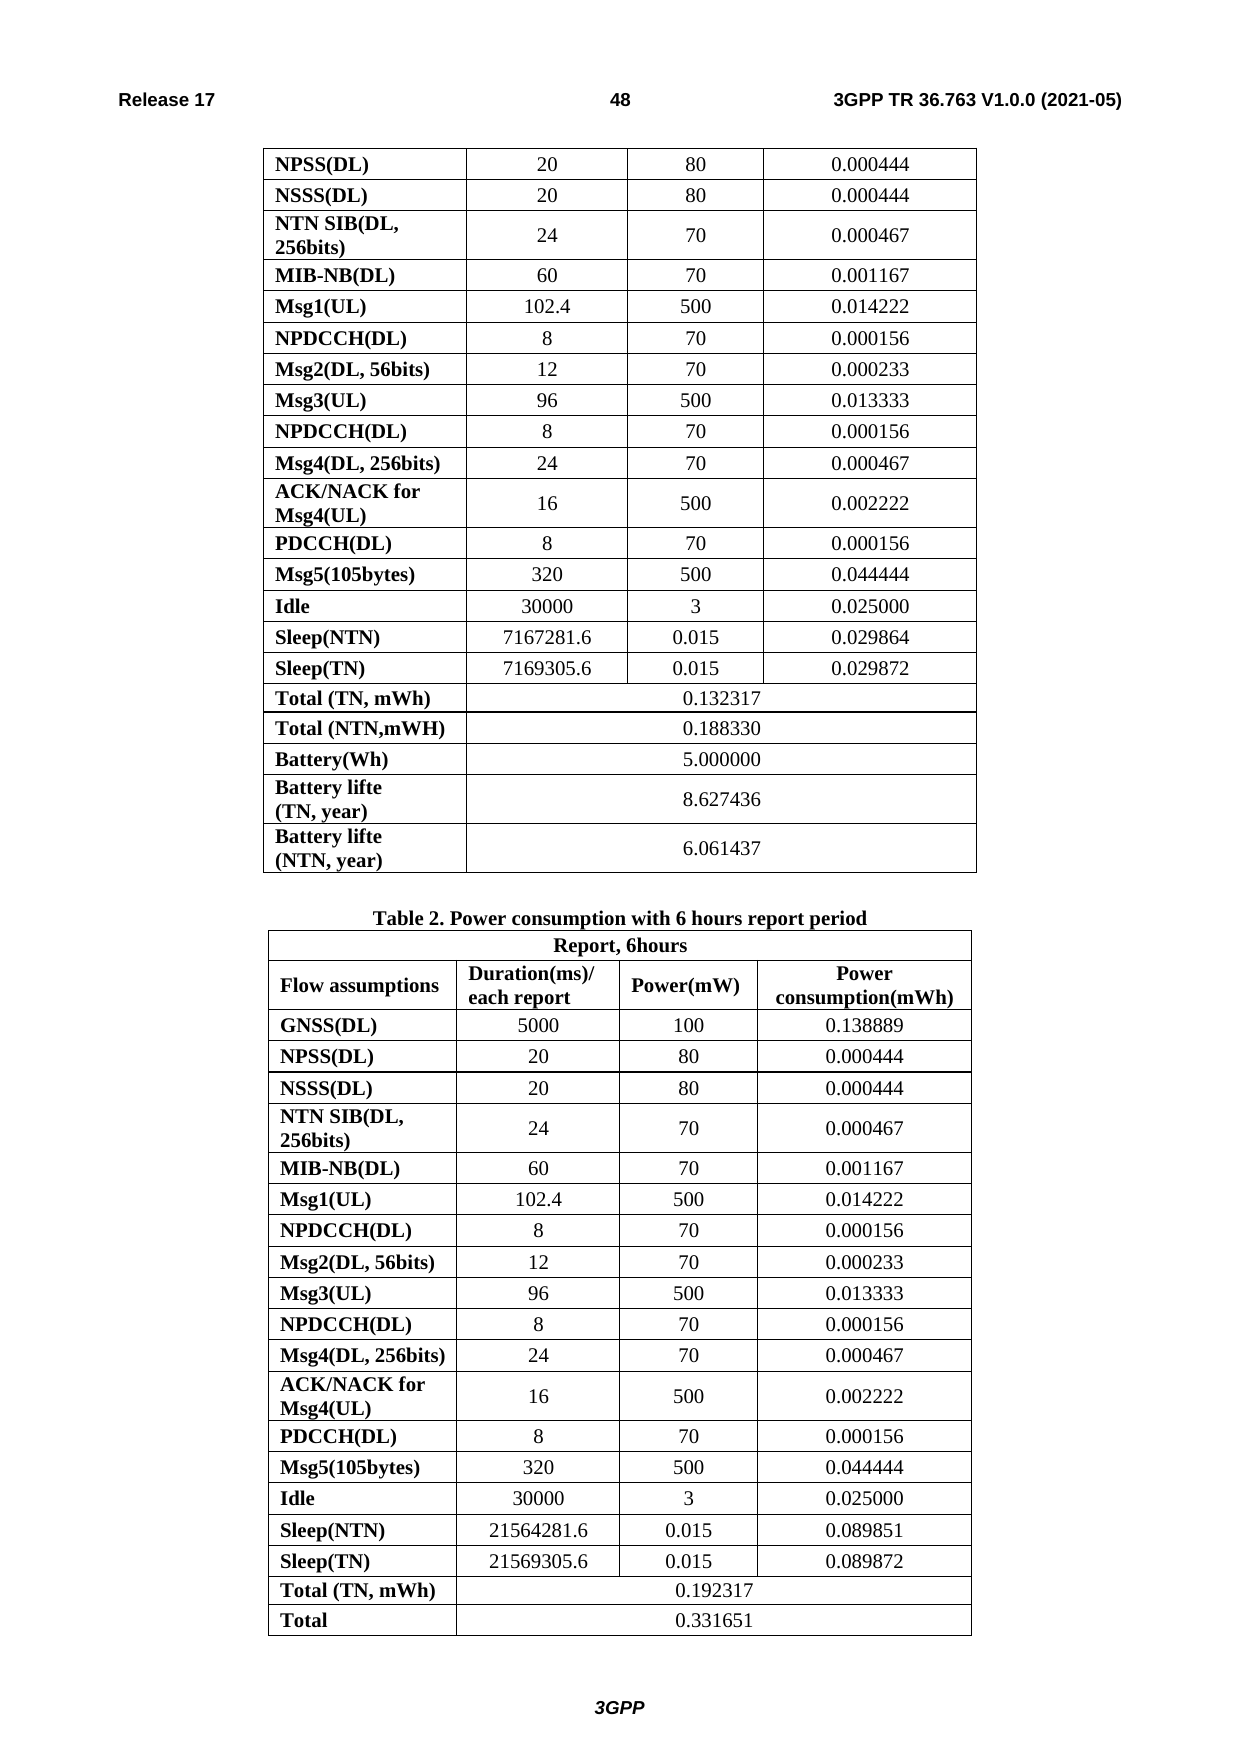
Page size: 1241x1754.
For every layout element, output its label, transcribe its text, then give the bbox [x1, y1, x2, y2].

table_cell Flow assumptions [269, 961, 456, 1009]
table_cell 70 [620, 1421, 757, 1451]
table_cell 30000 [457, 1483, 619, 1513]
table_cell NPSS(DL) [264, 149, 466, 179]
table_cell 0.132317 [467, 684, 976, 711]
table_cell 320 [467, 559, 627, 589]
table_cell Idle [264, 591, 466, 621]
table_cell 0.000156 [758, 1215, 971, 1246]
table_cell 96 [457, 1278, 619, 1308]
table_cell 0.000444 [764, 180, 976, 210]
table_cell Msg4(DL, 256bits) [264, 448, 466, 478]
table_cell 70 [628, 528, 763, 558]
table_cell Sleep(TN) [264, 653, 466, 683]
table_cell 0.002222 [758, 1372, 971, 1420]
table_cell 102.4 [467, 291, 627, 322]
table_cell 0.089872 [758, 1546, 971, 1576]
table_cell 70 [628, 354, 763, 384]
table_cell 16 [467, 479, 627, 527]
table_cell Msg5(105bytes) [269, 1452, 456, 1482]
table_cell 70 [620, 1247, 757, 1277]
table_cell 500 [620, 1452, 757, 1482]
table_cell Msg3(UL) [264, 385, 466, 415]
table_cell 21569305.6 [457, 1546, 619, 1576]
table_cell 500 [628, 479, 763, 527]
table_cell 3 [628, 591, 763, 621]
table_cell 24 [467, 211, 627, 259]
table_cell 5.000000 [467, 744, 976, 774]
table_cell 8 [457, 1421, 619, 1451]
table_cell Total (TN, mWh) [269, 1577, 456, 1604]
table_cell Power consumption(mWh) [758, 961, 971, 1009]
table_cell 0.089851 [758, 1515, 971, 1545]
table_cell Total (NTN,mWH) [264, 713, 466, 743]
table_cell Total (NTN,mWH) [269, 1605, 456, 1635]
table_cell 0.000156 [764, 416, 976, 447]
table_cell 70 [620, 1340, 757, 1371]
table_cell NTN SIB(DL, 256bits) [269, 1104, 456, 1152]
table_cell PDCCH(DL) [264, 528, 466, 558]
table_cell 6.061437 [467, 824, 976, 872]
table_cell 320 [457, 1452, 619, 1482]
table_cell 7167281.6 [467, 622, 627, 652]
table_cell 0.001167 [758, 1153, 971, 1183]
table_cell 0.013333 [764, 385, 976, 415]
table_cell 70 [620, 1153, 757, 1183]
table_cell 0.000467 [758, 1104, 971, 1152]
table_cell NPDCCH(DL) [269, 1309, 456, 1339]
table_cell 102.4 [457, 1184, 619, 1214]
table_cell 0.015 [620, 1546, 757, 1576]
table_cell 0.029864 [764, 622, 976, 652]
table_cell 70 [620, 1215, 757, 1246]
table_cell 0.000233 [758, 1247, 971, 1277]
table_cell 0.002222 [764, 479, 976, 527]
table_cell 20 [457, 1073, 619, 1103]
table_cell 0.192317 [457, 1577, 971, 1604]
table_cell 0.044444 [764, 559, 976, 589]
table_cell 80 [628, 180, 763, 210]
table_cell ACK/NACK for Msg4(UL) [269, 1372, 456, 1420]
table_cell 70 [628, 260, 763, 290]
table_cell 0.015 [620, 1515, 757, 1545]
table_cell 7169305.6 [467, 653, 627, 683]
table_cell 0.000467 [764, 211, 976, 259]
table_cell 0.013333 [758, 1278, 971, 1308]
table_cell Msg2(DL, 56bits) [264, 354, 466, 384]
table_cell 0.015 [628, 653, 763, 683]
table_cell 80 [620, 1073, 757, 1103]
table_cell 12 [467, 354, 627, 384]
table_cell 0.025000 [758, 1483, 971, 1513]
table_cell NSSS(DL) [264, 180, 466, 210]
table_cell 0.025000 [764, 591, 976, 621]
table_cell GNSS(DL) [269, 1010, 456, 1040]
table_cell NPDCCH(DL) [269, 1215, 456, 1246]
table_cell 0.000156 [764, 323, 976, 353]
table_cell 24 [467, 448, 627, 478]
table_cell MIB-NB(DL) [264, 260, 466, 290]
table_cell Battery lifte (TN, year) [264, 775, 466, 823]
table_cell 0.000444 [764, 149, 976, 179]
table_cell 500 [620, 1184, 757, 1214]
table_cell 0.000156 [764, 528, 976, 558]
table_cell 500 [628, 559, 763, 589]
table_cell Total (TN, mWh) [264, 684, 466, 711]
table_cell 0.000467 [758, 1340, 971, 1371]
table_cell 0.029872 [764, 653, 976, 683]
table_cell 70 [628, 323, 763, 353]
table_cell 0.014222 [758, 1184, 971, 1214]
table_cell 500 [628, 385, 763, 415]
table_cell 70 [628, 416, 763, 447]
table_cell NPSS(DL) [269, 1041, 456, 1071]
table_cell 0.331651 [457, 1605, 971, 1635]
table_cell Duration(ms)/each report [457, 961, 619, 1009]
table_cell 16 [457, 1372, 619, 1420]
table_cell 8 [467, 323, 627, 353]
table_cell 5000 [457, 1010, 619, 1040]
table_cell 8 [457, 1215, 619, 1246]
table_cell 0.014222 [764, 291, 976, 322]
table_cell Sleep(NTN) [264, 622, 466, 652]
table_cell 12 [457, 1247, 619, 1277]
table_cell Power(mW) [620, 961, 757, 1009]
table_cell 0.000156 [758, 1421, 971, 1451]
table_cell Battery(Wh) [264, 744, 466, 774]
table_cell 70 [628, 448, 763, 478]
table_cell Msg2(DL, 56bits) [269, 1247, 456, 1277]
table_cell 70 [620, 1309, 757, 1339]
table_cell 20 [457, 1041, 619, 1071]
table_cell 8 [467, 528, 627, 558]
table_cell Idle [269, 1483, 456, 1513]
table_cell 0.138889 [758, 1010, 971, 1040]
table_cell 96 [467, 385, 627, 415]
table_header Report, 6hours [269, 931, 971, 960]
table_cell Msg5(105bytes) [264, 559, 466, 589]
table_cell 70 [620, 1104, 757, 1152]
table_cell NTN SIB(DL, 256bits) [264, 211, 466, 259]
table_cell 8 [467, 416, 627, 447]
table_cell 60 [457, 1153, 619, 1183]
table_cell 70 [628, 211, 763, 259]
table_cell 80 [620, 1041, 757, 1071]
table_cell 30000 [467, 591, 627, 621]
table_cell Sleep(TN) [269, 1546, 456, 1576]
table_cell 3 [620, 1483, 757, 1513]
table_cell NPDCCH(DL) [264, 323, 466, 353]
table_cell PDCCH(DL) [269, 1421, 456, 1451]
table_cell Msg4(DL, 256bits) [269, 1340, 456, 1371]
table_cell 20 [467, 180, 627, 210]
table_cell 8 [457, 1309, 619, 1339]
table_cell 0.188330 [467, 713, 976, 743]
table_cell 500 [628, 291, 763, 322]
table_cell 60 [467, 260, 627, 290]
table_cell 24 [457, 1340, 619, 1371]
table_cell 0.000467 [764, 448, 976, 478]
table_cell 0.000233 [764, 354, 976, 384]
table_cell 0.044444 [758, 1452, 971, 1482]
table_cell Msg1(UL) [264, 291, 466, 322]
table_cell 0.000156 [758, 1309, 971, 1339]
table_cell 8.627436 [467, 775, 976, 823]
table_cell 21564281.6 [457, 1515, 619, 1545]
table_cell 80 [628, 149, 763, 179]
text Table 2. Power consumption with 6 hours report period [118, 906, 1122, 930]
table_cell 0.000444 [758, 1041, 971, 1071]
table_cell NSSS(DL) [269, 1073, 456, 1103]
table_cell 20 [467, 149, 627, 179]
table_cell 500 [620, 1278, 757, 1308]
table_cell 100 [620, 1010, 757, 1040]
table_cell Battery lifte (NTN, year) [264, 824, 466, 872]
table_cell Msg3(UL) [269, 1278, 456, 1308]
table_cell Msg1(UL) [269, 1184, 456, 1214]
table_cell 0.000444 [758, 1073, 971, 1103]
table_cell Sleep(NTN) [269, 1515, 456, 1545]
table_cell MIB-NB(DL) [269, 1153, 456, 1183]
table_cell 500 [620, 1372, 757, 1420]
table_cell 0.001167 [764, 260, 976, 290]
table_cell 0.015 [628, 622, 763, 652]
table_cell 24 [457, 1104, 619, 1152]
table_cell ACK/NACK for Msg4(UL) [264, 479, 466, 527]
table_cell NPDCCH(DL) [264, 416, 466, 447]
